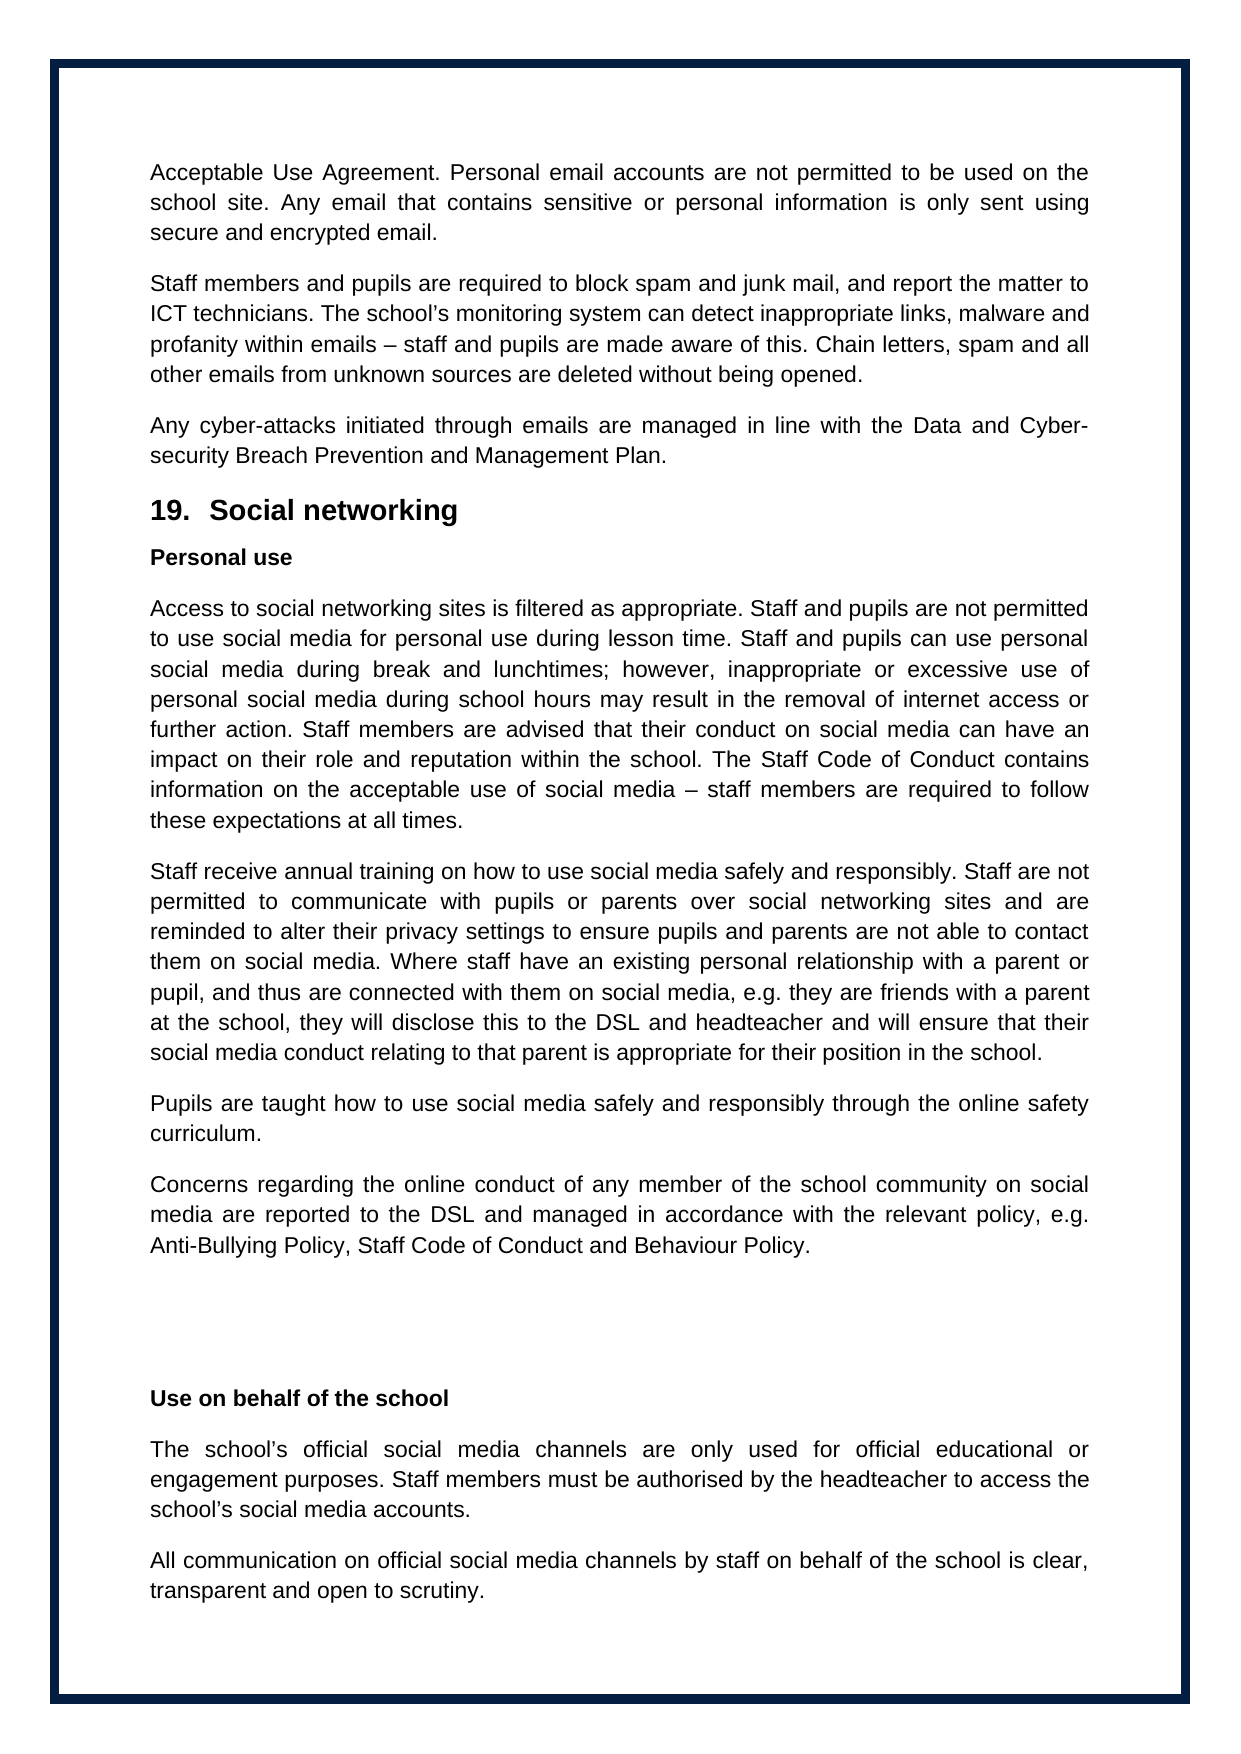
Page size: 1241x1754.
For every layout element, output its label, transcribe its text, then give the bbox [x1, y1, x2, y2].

text Concerns regarding the online conduct of any member of the school community on social media are reported to the DSL and managed in accordance with the relevant policy, e.g. Anti-Bullying Policy, Staff Code of Conduct and Behaviour Policy. [150, 1171, 1090, 1258]
text Access to social networking sites is filtered as appropriate. Staff and pupils are not permitted to use social media for personal use during lesson time. Staff and pupils can use personal social media during break and lunchtimes; however, inappropriate or excessive use of personal social media during school hours may result in the removal of internet access or further action. Staff members are advised that their conduct on social media can have an impact on their role and reputation within the school. The Staff Code of Conduct contains information on the acceptable use of social media – staff members are required to follow these expectations at all times. [150, 595, 1090, 833]
text Staff members and pupils are required to block spam and junk mail, and report the matter to ICT technicians. The school’s monitoring system can detect inappropriate links, malware and profanity within emails – staff and pupils are made aware of this. Chain letters, spam and all other emails from unknown sources are deleted without being opened. [150, 270, 1090, 387]
text All communication on official social media channels by staff on behalf of the school is clear, transparent and open to scrutiny. [150, 1547, 1090, 1604]
text Pupils are taught how to use social media safely and responsibly through the online safety curriculum. [150, 1090, 1090, 1147]
text Staff receive annual training on how to use social media safely and responsibly. Staff are not permitted to communicate with pupils or parents over social networking sites and are reminded to alter their privacy settings to ensure pupils and parents are not able to contact them on social media. Where staff have an existing personal relationship with a parent or pupil, and thus are connected with them on social media, e.g. they are friends with a parent at the school, they will disclose this to the DSL and headteacher and will ensure that their social media conduct relating to that parent is appropriate for their position in the school. [150, 858, 1090, 1065]
text Any cyber-attacks initiated through emails are managed in line with the Data and Cyber-security Breach Prevention and Management Plan. [150, 412, 1090, 468]
text Personal use [150, 544, 1090, 571]
text The school’s official social media channels are only used for official educational or engagement purposes. Staff members must be authorised by the headteacher to access the school’s social media accounts. [150, 1436, 1090, 1523]
subtitle Social networking [150, 493, 1090, 527]
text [150, 159, 1090, 246]
text Use on behalf of the school [150, 1385, 1090, 1411]
